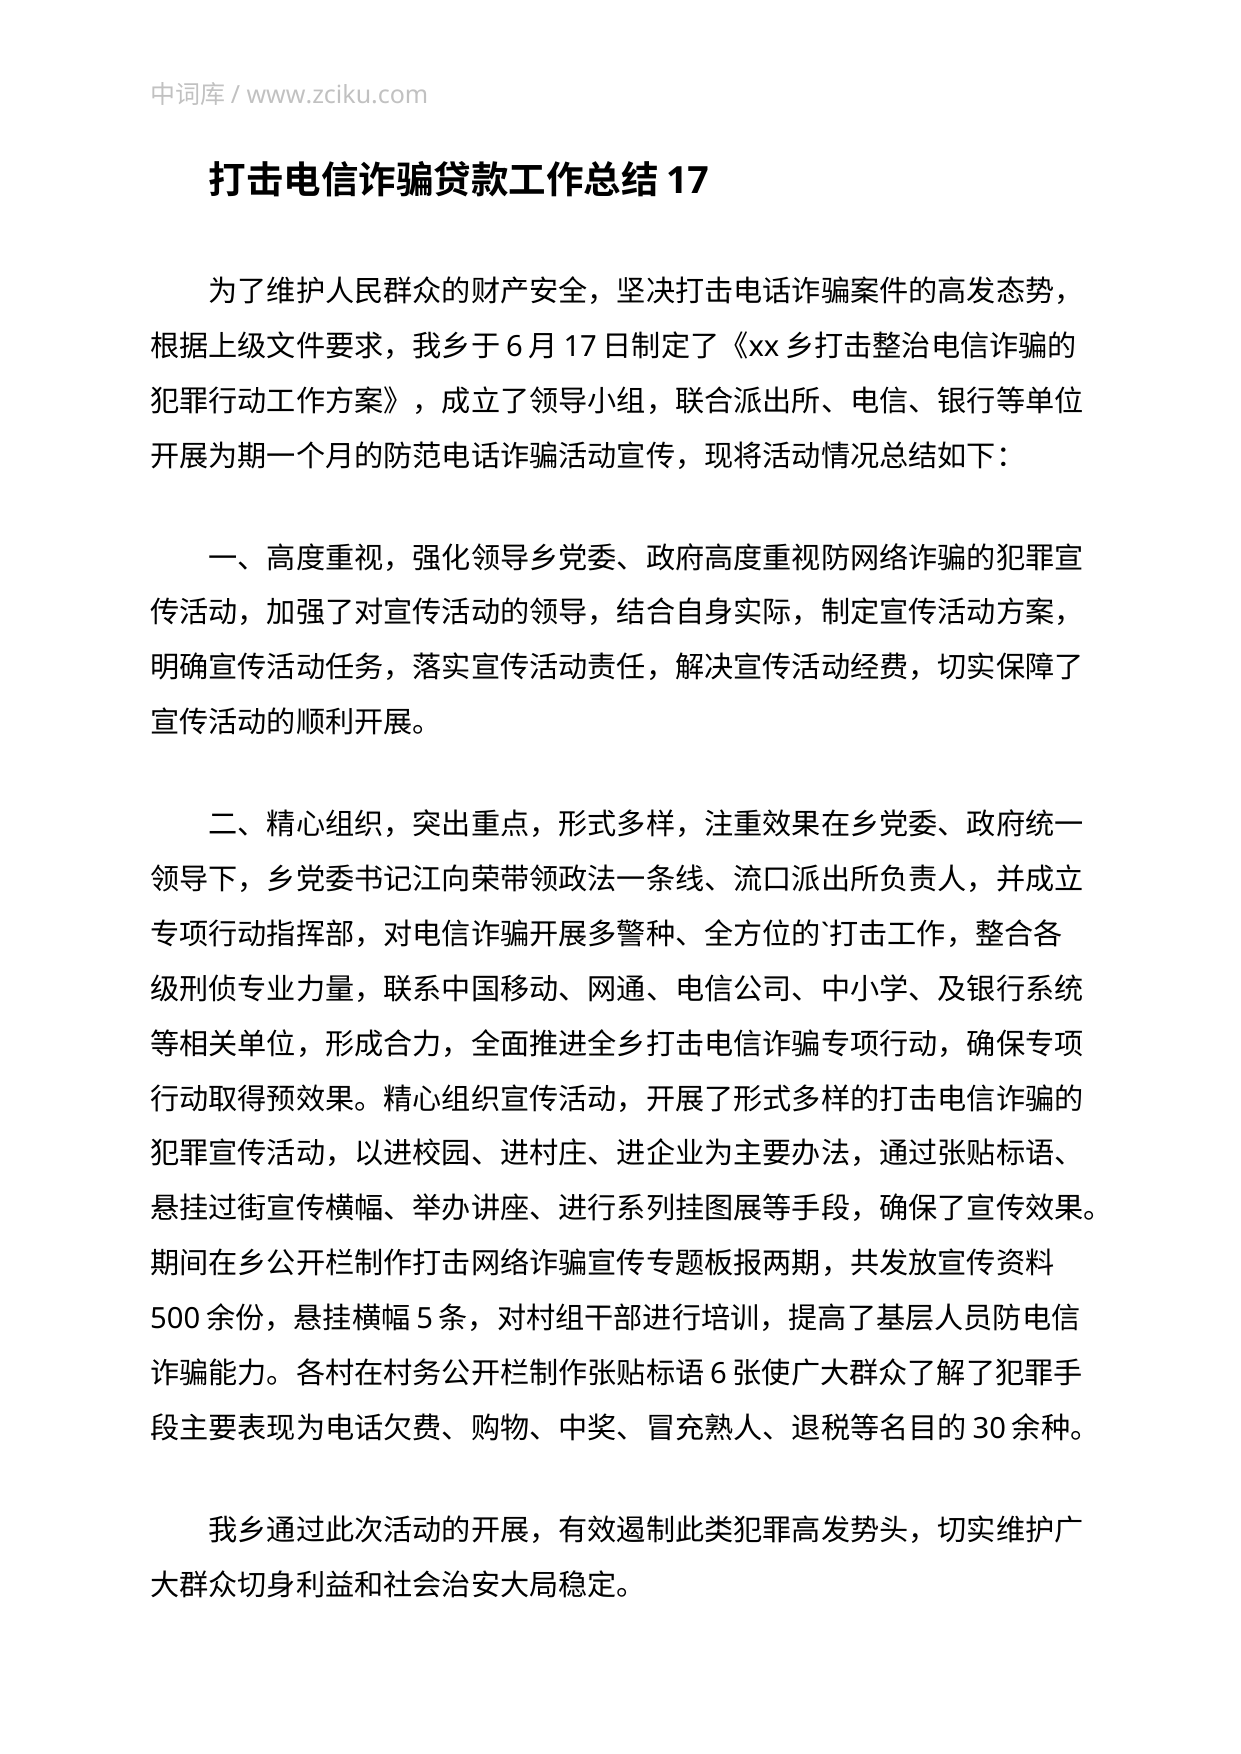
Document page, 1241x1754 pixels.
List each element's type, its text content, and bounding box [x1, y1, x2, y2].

text 二、精心组织，突出重点，形式多样，注重效果在乡党委、政府统一领导下，乡党委书记江向荣带领政法一条线、流口派出所负责人，并成立专项行动指挥部，对电信诈骗开展多警种、全方位的`打击工作，整合各级刑侦专业力量，联系中国移动、网通、电信公司、中小学、及银行系统等相关单位，形成合力，全面推进全乡打击电信诈骗专项行动，确保专项行动取得预效果。精心组织宣传活动，开展了形式多样的打击电信诈骗的犯罪宣传活动，以进校园、进村庄、进企业为主要办法，通过张贴标语、悬挂过街宣传横幅、举办讲座、进行系列挂图展等手段，确保了宣传效果。期间在乡公开栏制作打击网络诈骗宣传专题板报两期，共发放宣传资料500余份，悬挂横幅5条，对村组干部进行培训，提高了基层人员防电信诈骗能力。各村在村务公开栏制作张贴标语6张使广大群众了解了犯罪手段主要表现为电话欠费、购物、中奖、冒充熟人、退税等名目的30余种。 [150, 801, 1090, 1447]
text 打击电信诈骗贷款工作总结17 [150, 150, 1090, 204]
text 一、高度重视，强化领导乡党委、政府高度重视防网络诈骗的犯罪宣传活动，加强了对宣传活动的领导，结合自身实际，制定宣传活动方案，明确宣传活动任务，落实宣传活动责任，解决宣传活动经费，切实保障了宣传活动的顺利开展。 [150, 534, 1090, 741]
text 为了维护人民群众的财产安全，坚决打击电话诈骗案件的高发态势，根据上级文件要求，我乡于6月17日制定了《xx乡打击整治电信诈骗的犯罪行动工作方案》，成立了领导小组，联合派出所、电信、银行等单位开展为期一个月的防范电话诈骗活动宣传，现将活动情况总结如下： [150, 268, 1090, 475]
text 我乡通过此次活动的开展，有效遏制此类犯罪高发势头，切实维护广大群众切身利益和社会治安大局稳定。 [150, 1507, 1090, 1604]
